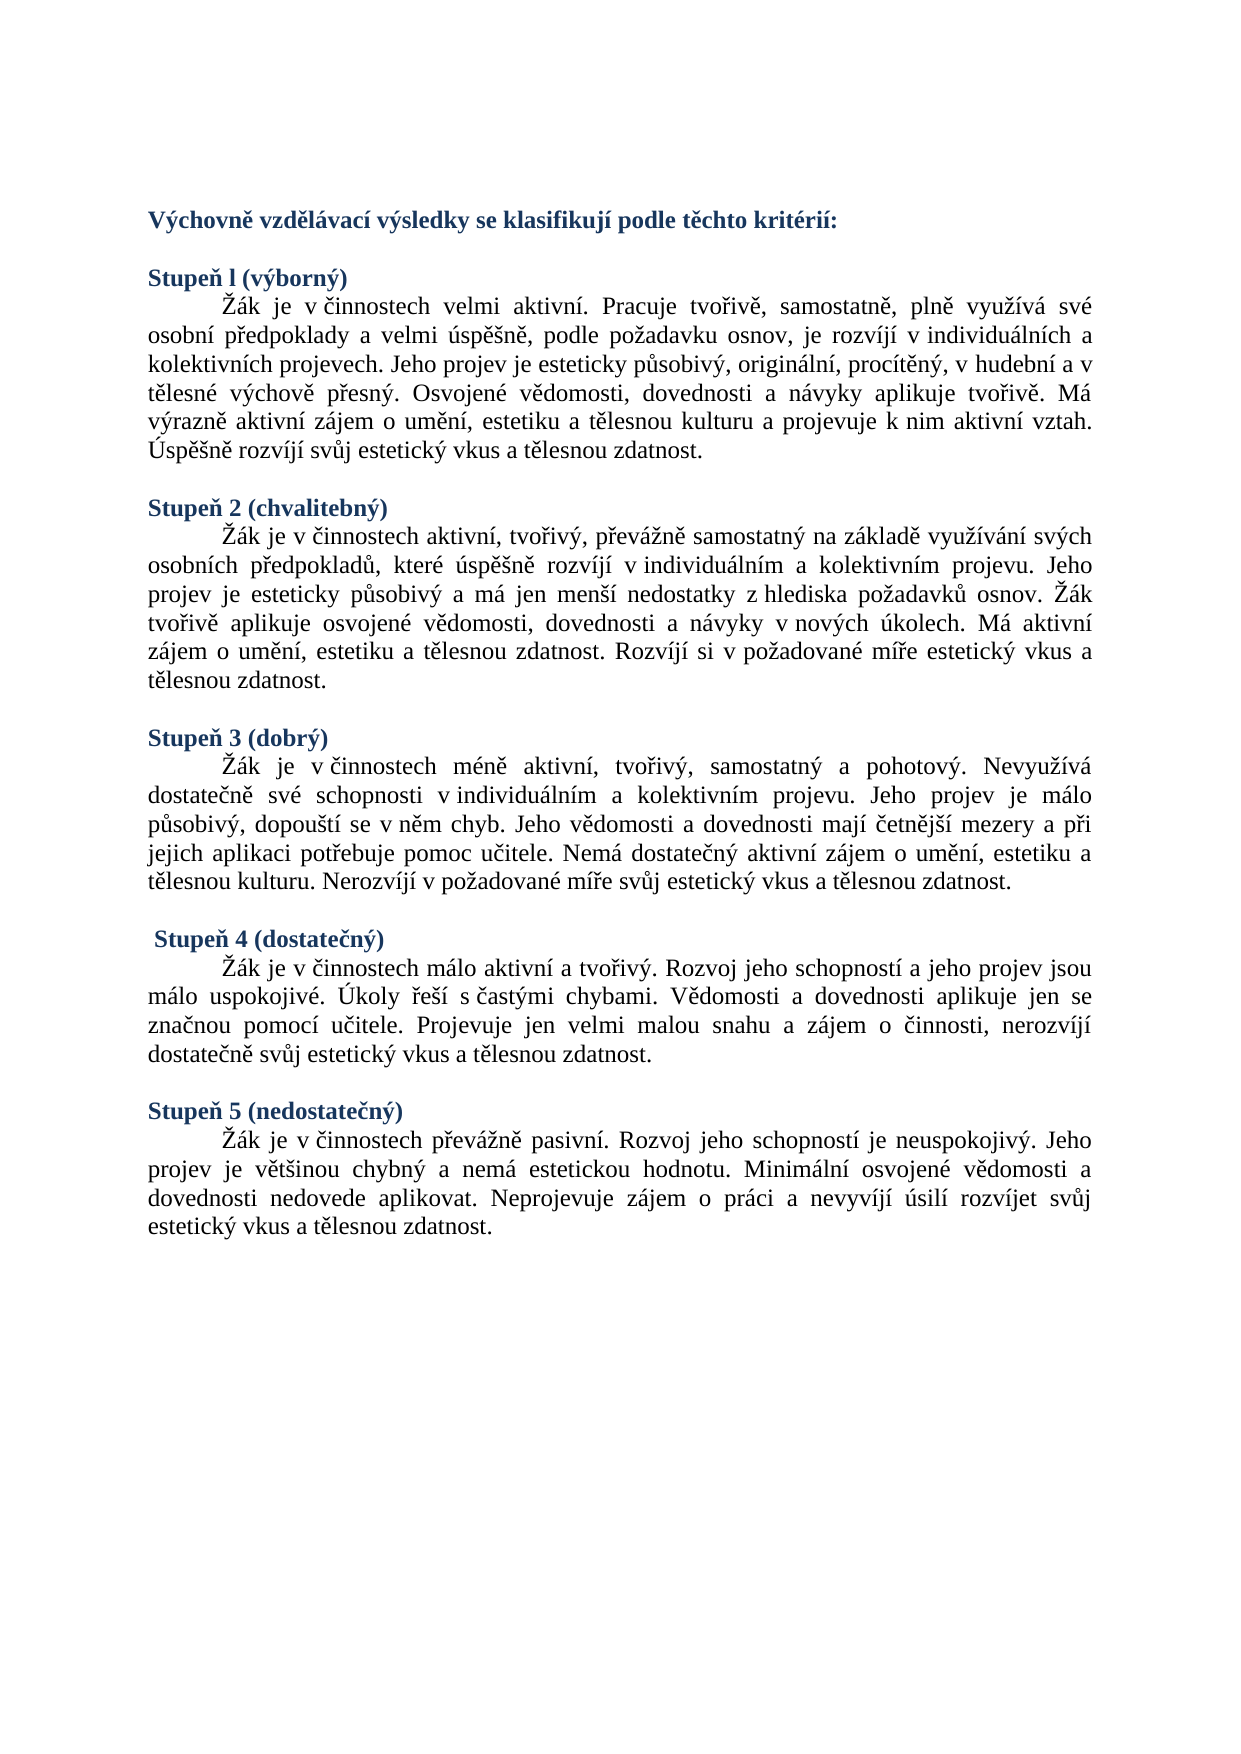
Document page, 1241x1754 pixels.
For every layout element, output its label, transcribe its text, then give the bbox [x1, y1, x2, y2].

text Žák je v činnostech méně aktivní, tvořivý, samostatný a pohotový. Nevyužívá dostatečně své schopnosti v individuálním a kolektivním projevu. Jeho projev je málo působivý, dopouští se v něm chyb. Jeho vědomosti a dovednosti mají četnější mezery a při jejich aplikaci potřebuje pomoc učitele. Nemá dostatečný aktivní zájem o umění, estetiku a tělesnou kulturu. Nerozvíjí v požadované míře svůj estetický vkus a tělesnou zdatnost. [148, 751, 1093, 895]
text Stupeň l (výborný) [148, 263, 1093, 291]
text Stupeň 2 (chvalitebný) [148, 493, 1093, 521]
text Žák je v činnostech velmi aktivní. Pracuje tvořivě, samostatně, plně využívá své osobní předpoklady a velmi úspěšně, podle požadavku osnov, je rozvíjí v individuálních a kolektivních projevech. Jeho projev je esteticky působivý, originální, procítěný, v hudební a v tělesné výchově přesný. Osvojené vědomosti, dovednosti a návyky aplikuje tvořivě. Má výrazně aktivní zájem o umění, estetiku a tělesnou kulturu a projevuje k nim aktivní vztah. Úspěšně rozvíjí svůj estetický vkus a tělesnou zdatnost. [148, 291, 1093, 464]
text Výchovně vzdělávací výsledky se klasifikují podle těchto kritérií: [148, 205, 1093, 234]
text Žák je v činnostech převážně pasivní. Rozvoj jeho schopností je neuspokojivý. Jeho projev je většinou chybný a nemá estetickou hodnotu. Minimální osvojené vědomosti a dovednosti nedovede aplikovat. Neprojevuje zájem o práci a nevyvíjí úsilí rozvíjet svůj estetický vkus a tělesnou zdatnost. [148, 1125, 1093, 1240]
text Žák je v činnostech málo aktivní a tvořivý. Rozvoj jeho schopností a jeho projev jsou málo uspokojivé. Úkoly řeší s častými chybami. Vědomosti a dovednosti aplikuje jen se značnou pomocí učitele. Projevuje jen velmi malou snahu a zájem o činnosti, nerozvíjí dostatečně svůj estetický vkus a tělesnou zdatnost. [148, 953, 1093, 1068]
text Stupeň 4 (dostatečný) [148, 924, 1093, 953]
text Stupeň 5 (nedostatečný) [148, 1096, 1093, 1125]
text Stupeň 3 (dobrý) [148, 723, 1093, 751]
text Žák je v činnostech aktivní, tvořivý, převážně samostatný na základě využívání svých osobních předpokladů, které úspěšně rozvíjí v individuálním a kolektivním projevu. Jeho projev je esteticky působivý a má jen menší nedostatky z hlediska požadavků osnov. Žák tvořivě aplikuje osvojené vědomosti, dovednosti a návyky v nových úkolech. Má aktivní zájem o umění, estetiku a tělesnou zdatnost. Rozvíjí si v požadované míře estetický vkus a tělesnou zdatnost. [148, 521, 1093, 694]
